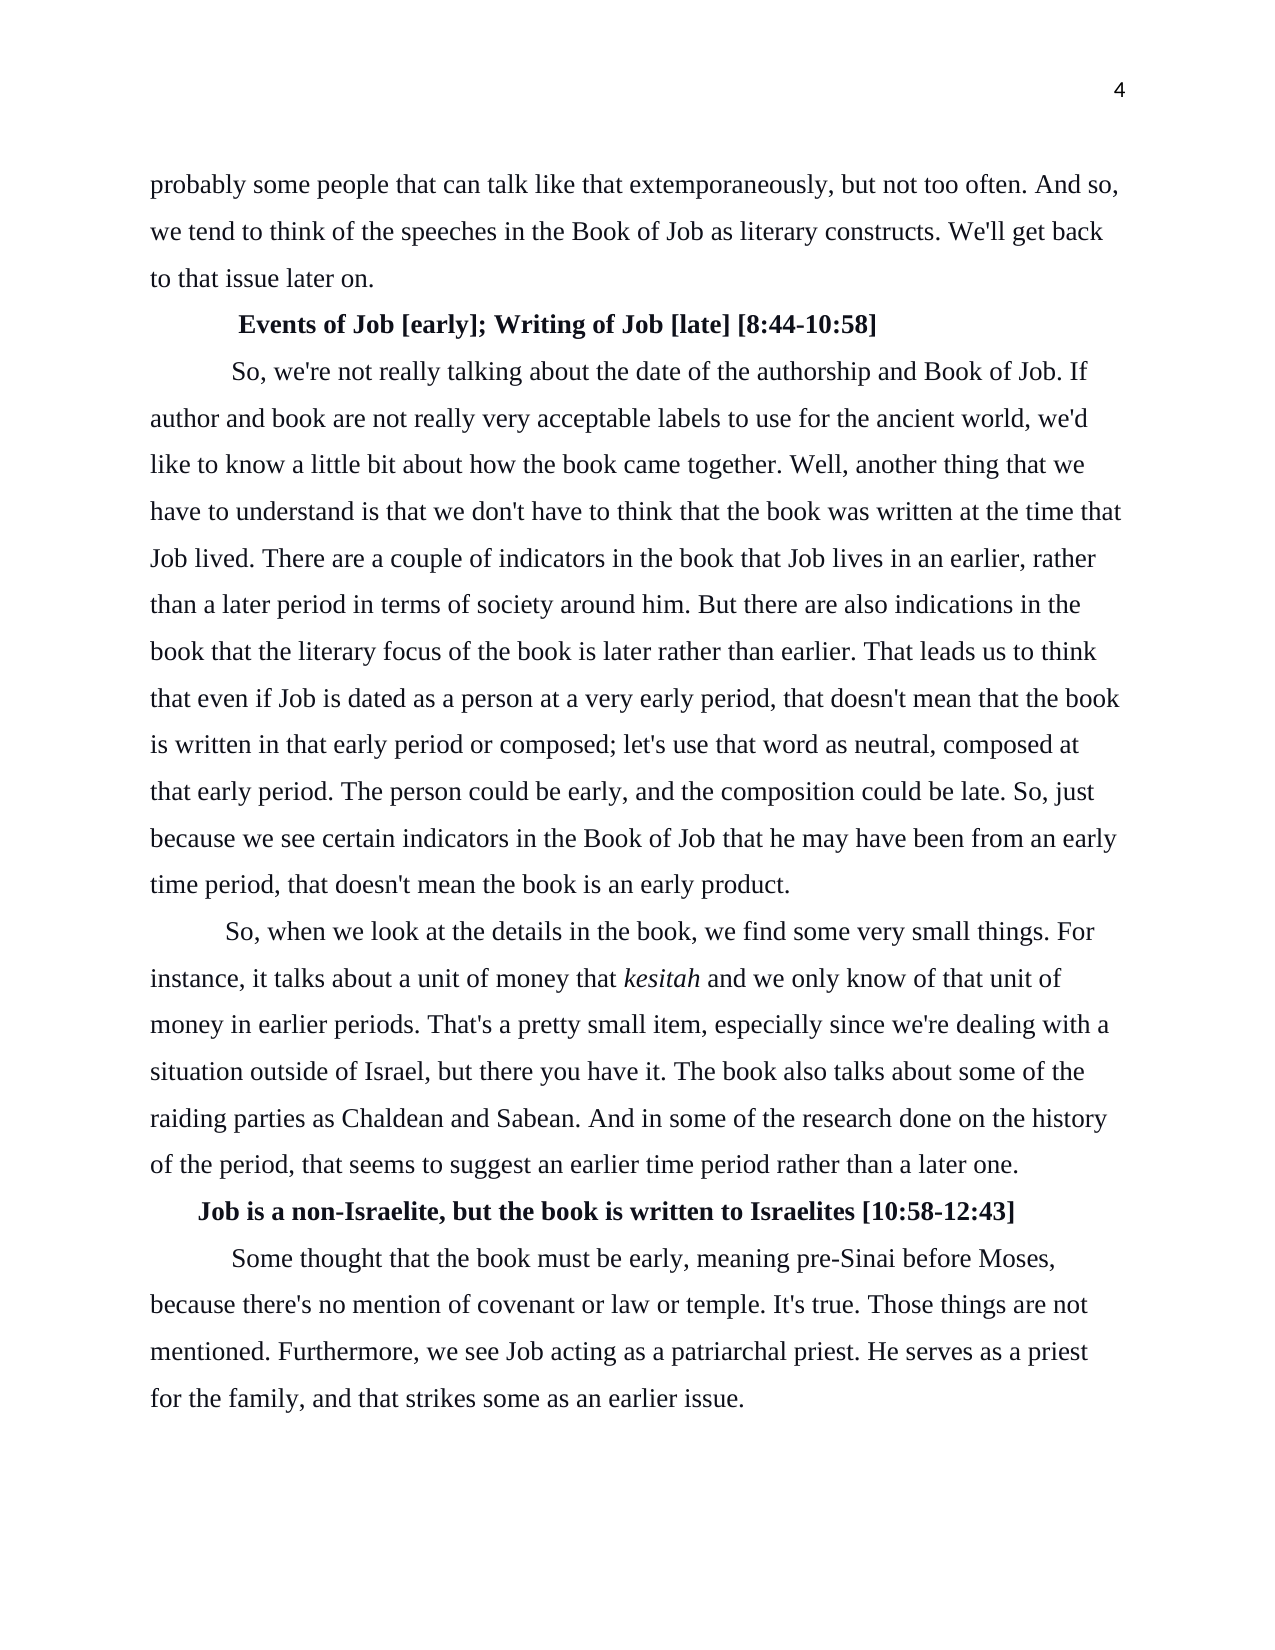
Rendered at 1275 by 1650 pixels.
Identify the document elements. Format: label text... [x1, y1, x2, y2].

text So, we're not really talking about the date of the authorship and Book of Job. If author and book are not really very acceptable labels to use for the ancient world, we'd like to know a little bit about how the book came together. Well, another thing that we have to understand is that we don't have to think that the book was written at the time that Job lived. There are a couple of indicators in the book that Job lives in an earlier, rather than a later period in terms of society around him. But there are also indications in the book that the literary focus of the book is later rather than earlier. That leads us to think that even if Job is dated as a person at a very early period, that doesn't mean that the book is written in that early period or composed; let's use that word as neutral, composed at that early period. The person could be early, and the composition could be late. So, just because we see certain indicators in the Book of Job that he may have been from an early time period, that doesn't mean the book is an early product. So, when we look at the details in the book, we find some very small things. For instance, it talks about a unit of money that kesitah and we only know of that unit of money in earlier periods. That's a pretty small item, especially since we're dealing with a situation outside of Israel, but there you have it. The book also talks about some of the raiding parties as Chaldean and Sabean. And in some of the research done on the history of the period, that seems to suggest an earlier time period rather than a later one. [150, 355, 1125, 1180]
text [150, 169, 1125, 293]
text Job is a non-Israelite, but the book is written to Israelites [10:58-12:43] [150, 1195, 1125, 1226]
text Some thought that the book must be early, meaning pre-Sinai before Moses, because there's no mention of covenant or law or temple. It's true. Those things are not mentioned. Furthermore, we see Job acting as a patriarchal priest. He serves as a priest for the family, and that strikes some as an earlier issue. [150, 1242, 1125, 1413]
text Events of Job [early]; Writing of Job [late] [8:44-10:58] [150, 309, 1125, 340]
